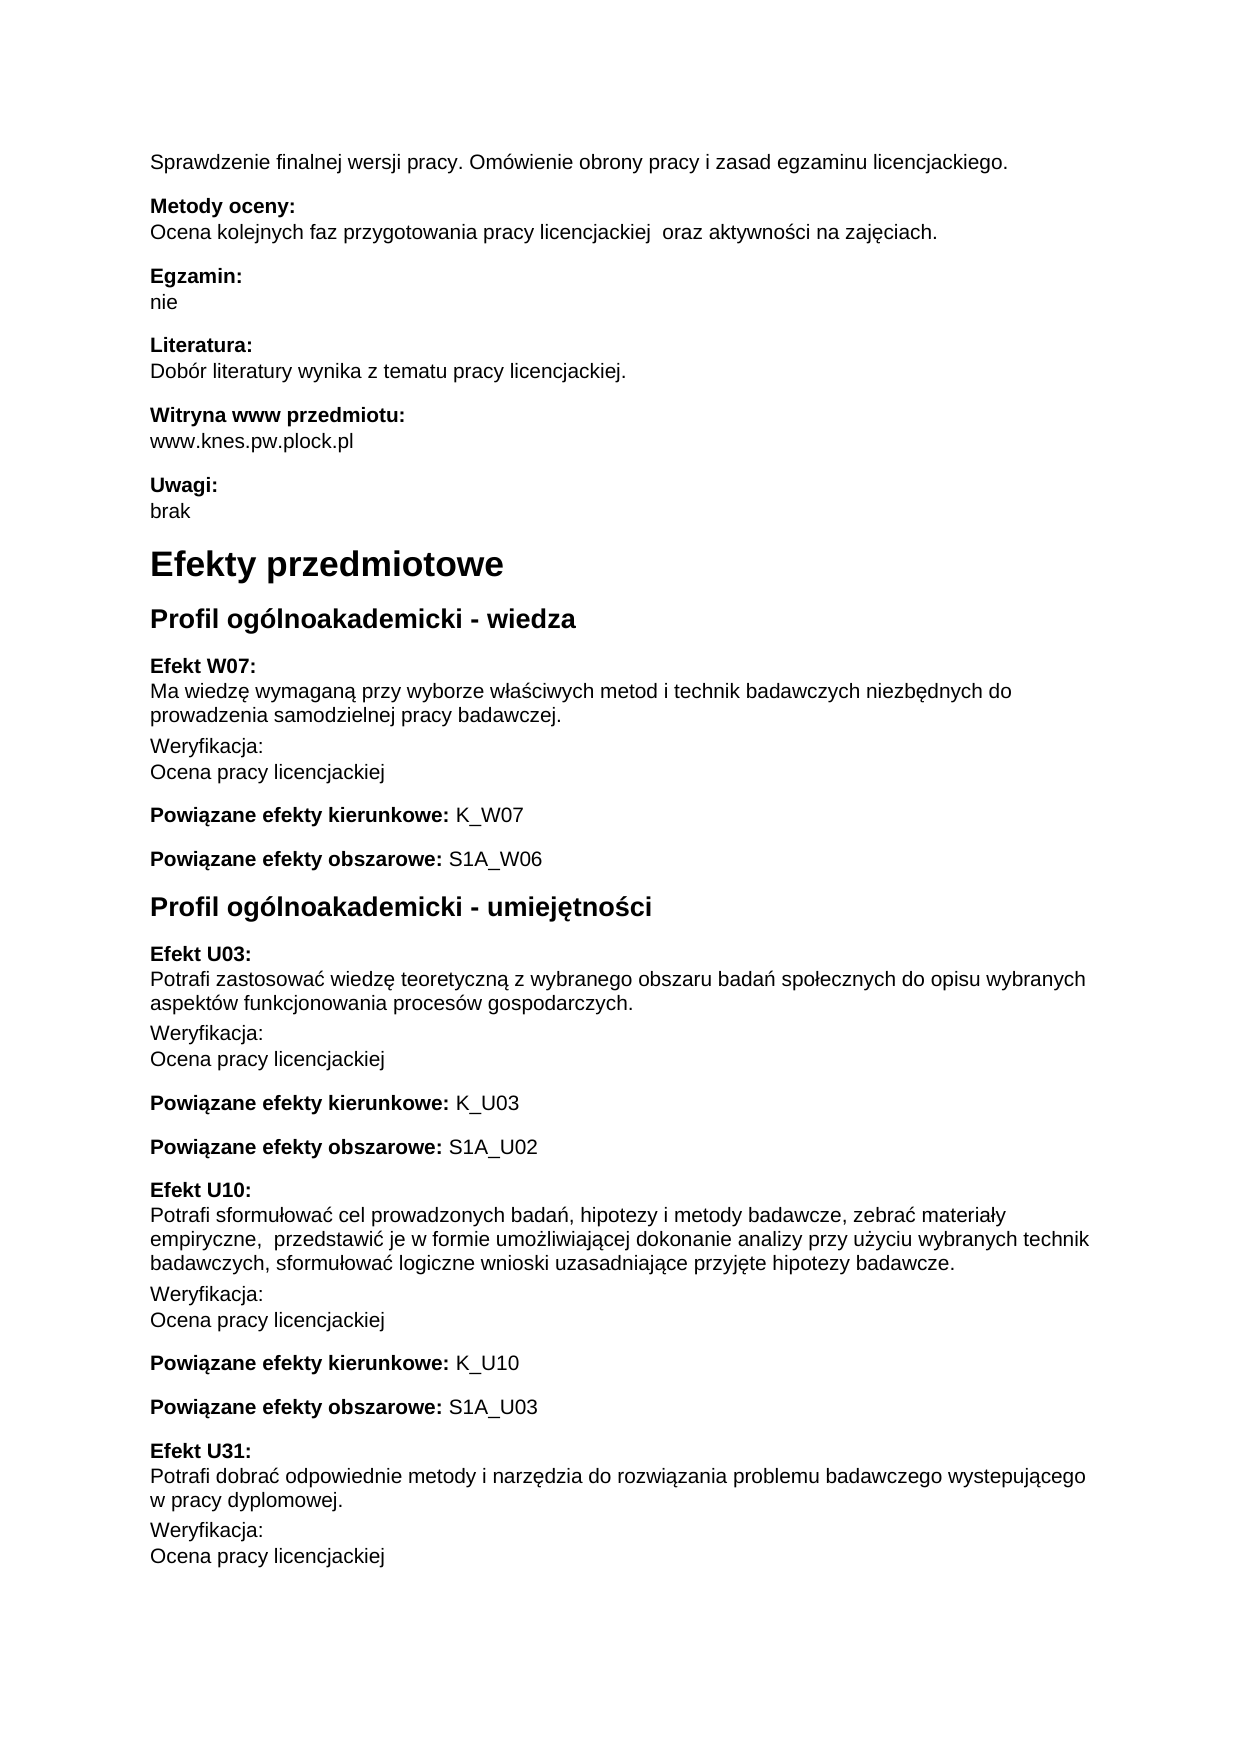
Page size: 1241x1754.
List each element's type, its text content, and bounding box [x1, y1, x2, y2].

text nie [150, 289, 1090, 313]
text Ocena pracy licencjackiej [150, 1307, 1090, 1331]
text Powiązane efekty kierunkowe: K_U10 [150, 1351, 1090, 1375]
text Weryfikacja: [150, 1281, 1090, 1305]
text Metody oceny: [150, 194, 1090, 218]
subtitle Profil ogólnoakademicki - umiejętności [150, 891, 1090, 922]
text brak [150, 499, 1090, 523]
text Potrafi sformułować cel prowadzonych badań, hipotezy i metody badawcze, zebrać materiały empiryczne, przedstawić je w formie umożliwiającej dokonanie analizy przy użyciu wybranych technik badawczych, sformułować logiczne wnioski uzasadniające przyjęte hipotezy badawcze. [150, 1203, 1090, 1275]
text Efekt U03: [150, 942, 1090, 966]
text Weryfikacja: [150, 1021, 1090, 1045]
text Efekt U10: [150, 1178, 1090, 1202]
text Literatura: [150, 333, 1090, 357]
text Efekt U31: [150, 1439, 1090, 1463]
text Powiązane efekty obszarowe: S1A_W06 [150, 847, 1090, 871]
text Uwagi: [150, 473, 1090, 497]
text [150, 150, 1090, 174]
text Potrafi zastosować wiedzę teoretyczną z wybranego obszaru badań społecznych do opisu wybranych aspektów funkcjonowania procesów gospodarczych. [150, 967, 1090, 1015]
text Potrafi dobrać odpowiednie metody i narzędzia do rozwiązania problemu badawczego wystepującego w pracy dyplomowej. [150, 1464, 1090, 1512]
text Ocena pracy licencjackiej [150, 759, 1090, 783]
text Egzamin: [150, 263, 1090, 287]
text Ocena pracy licencjackiej [150, 1047, 1090, 1071]
text Powiązane efekty obszarowe: S1A_U02 [150, 1134, 1090, 1158]
text Ocena pracy licencjackiej [150, 1544, 1090, 1568]
text Powiązane efekty kierunkowe: K_U03 [150, 1091, 1090, 1115]
text Powiązane efekty kierunkowe: K_W07 [150, 803, 1090, 827]
text Weryfikacja: [150, 733, 1090, 757]
text Ma wiedzę wymaganą przy wyborze właściwych metod i technik badawczych niezbędnych do prowadzenia samodzielnej pracy badawczej. [150, 679, 1090, 727]
subtitle Efekty przedmiotowe [150, 543, 1090, 583]
text Efekt W07: [150, 654, 1090, 678]
text www.knes.pw.plock.pl [150, 429, 1090, 453]
text Witryna www przedmiotu: [150, 403, 1090, 427]
text Weryfikacja: [150, 1518, 1090, 1542]
text Dobór literatury wynika z tematu pracy licencjackiej. [150, 359, 1090, 383]
text Ocena kolejnych faz przygotowania pracy licencjackiej oraz aktywności na zajęciach. [150, 220, 1090, 244]
subtitle Profil ogólnoakademicki - wiedza [150, 603, 1090, 634]
text Powiązane efekty obszarowe: S1A_U03 [150, 1395, 1090, 1419]
